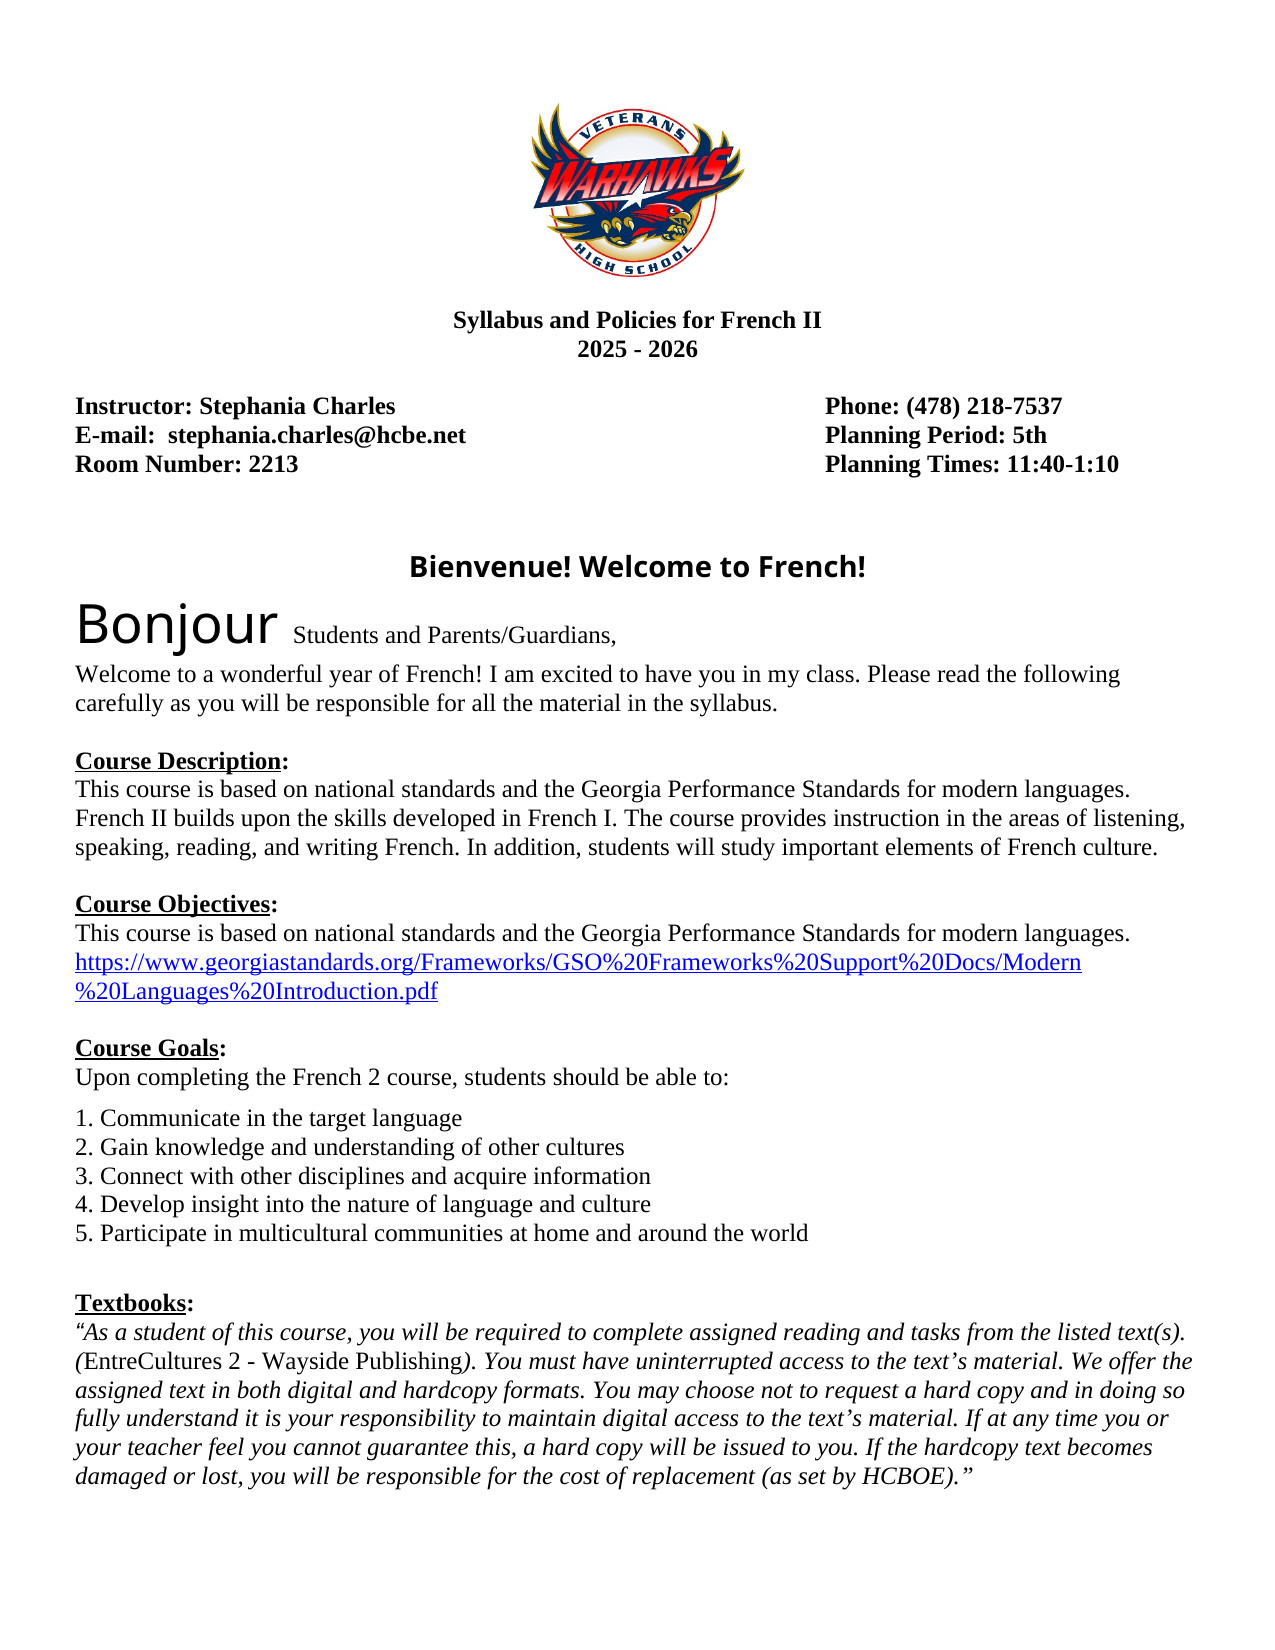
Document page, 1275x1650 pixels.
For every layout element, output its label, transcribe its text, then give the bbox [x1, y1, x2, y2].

text Course Description: [75, 746, 1200, 774]
text https://www.georgiastandards.org/Frameworks/GSO%20Frameworks%20Support%20Docs/Modern%20Languages%20Introduction.pdf [75, 947, 1200, 1004]
text “As a student of this course, you will be required to complete assigned reading and tasks from the listed text(s). (EntreCultures 2 - Wayside Publishing). You must have uninterrupted access to the text’s material. We offer the assigned text in both digital and hardcopy formats. You may choose not to request a hard copy and in doing so fully understand it is your responsibility to maintain digital access to the text’s material. If at any time you or your teacher feel you cannot guarantee this, a hard copy will be issued to you. If the hardcopy text becomes damaged or lost, you will be responsible for the cost of replacement (as set by HCBOE).” [75, 1317, 1200, 1490]
text E-mail: stephania.charles@hcbe.net Planning Period: 5th [75, 420, 1200, 449]
text Bienvenue! Welcome to French! [75, 546, 1200, 586]
text 1. Communicate in the target language [75, 1103, 1200, 1132]
text Bonjour Students and Parents/Guardians, [75, 586, 1200, 659]
text 4. Develop insight into the nature of language and culture [75, 1189, 1200, 1218]
text Upon completing the French 2 course, students should be able to: [75, 1062, 1200, 1091]
text Course Objectives: [75, 889, 1200, 918]
text Room Number: 2213 Planning Times: 11:40-1:10 [75, 449, 1200, 478]
picture [530, 103, 745, 277]
text This course is based on national standards and the Georgia Performance Standards for modern languages. [75, 774, 1200, 803]
subtitle 2025 - 2026 [75, 334, 1200, 363]
text Welcome to a wonderful year of French! I am excited to have you in my class. Please read the following carefully as you will be responsible for all the material in the syllabus. [75, 659, 1200, 717]
text 3. Connect with other disciplines and acquire information [75, 1161, 1200, 1189]
text Instructor: Stephania Charles Phone: (478) 218-7537 [75, 391, 1200, 420]
text 2. Gain knowledge and understanding of other cultures [75, 1132, 1200, 1161]
text Course Goals: [75, 1033, 1200, 1062]
text Textbooks: [75, 1288, 1200, 1317]
text French II builds upon the skills developed in French I. The course provides instruction in the areas of listening, speaking, reading, and writing French. In addition, students will study important elements of French culture. [75, 803, 1200, 861]
text 5. Participate in multicultural communities at home and around the world [75, 1218, 1200, 1247]
subtitle Syllabus and Policies for French II [75, 305, 1200, 334]
text This course is based on national standards and the Georgia Performance Standards for modern languages. [75, 918, 1200, 947]
